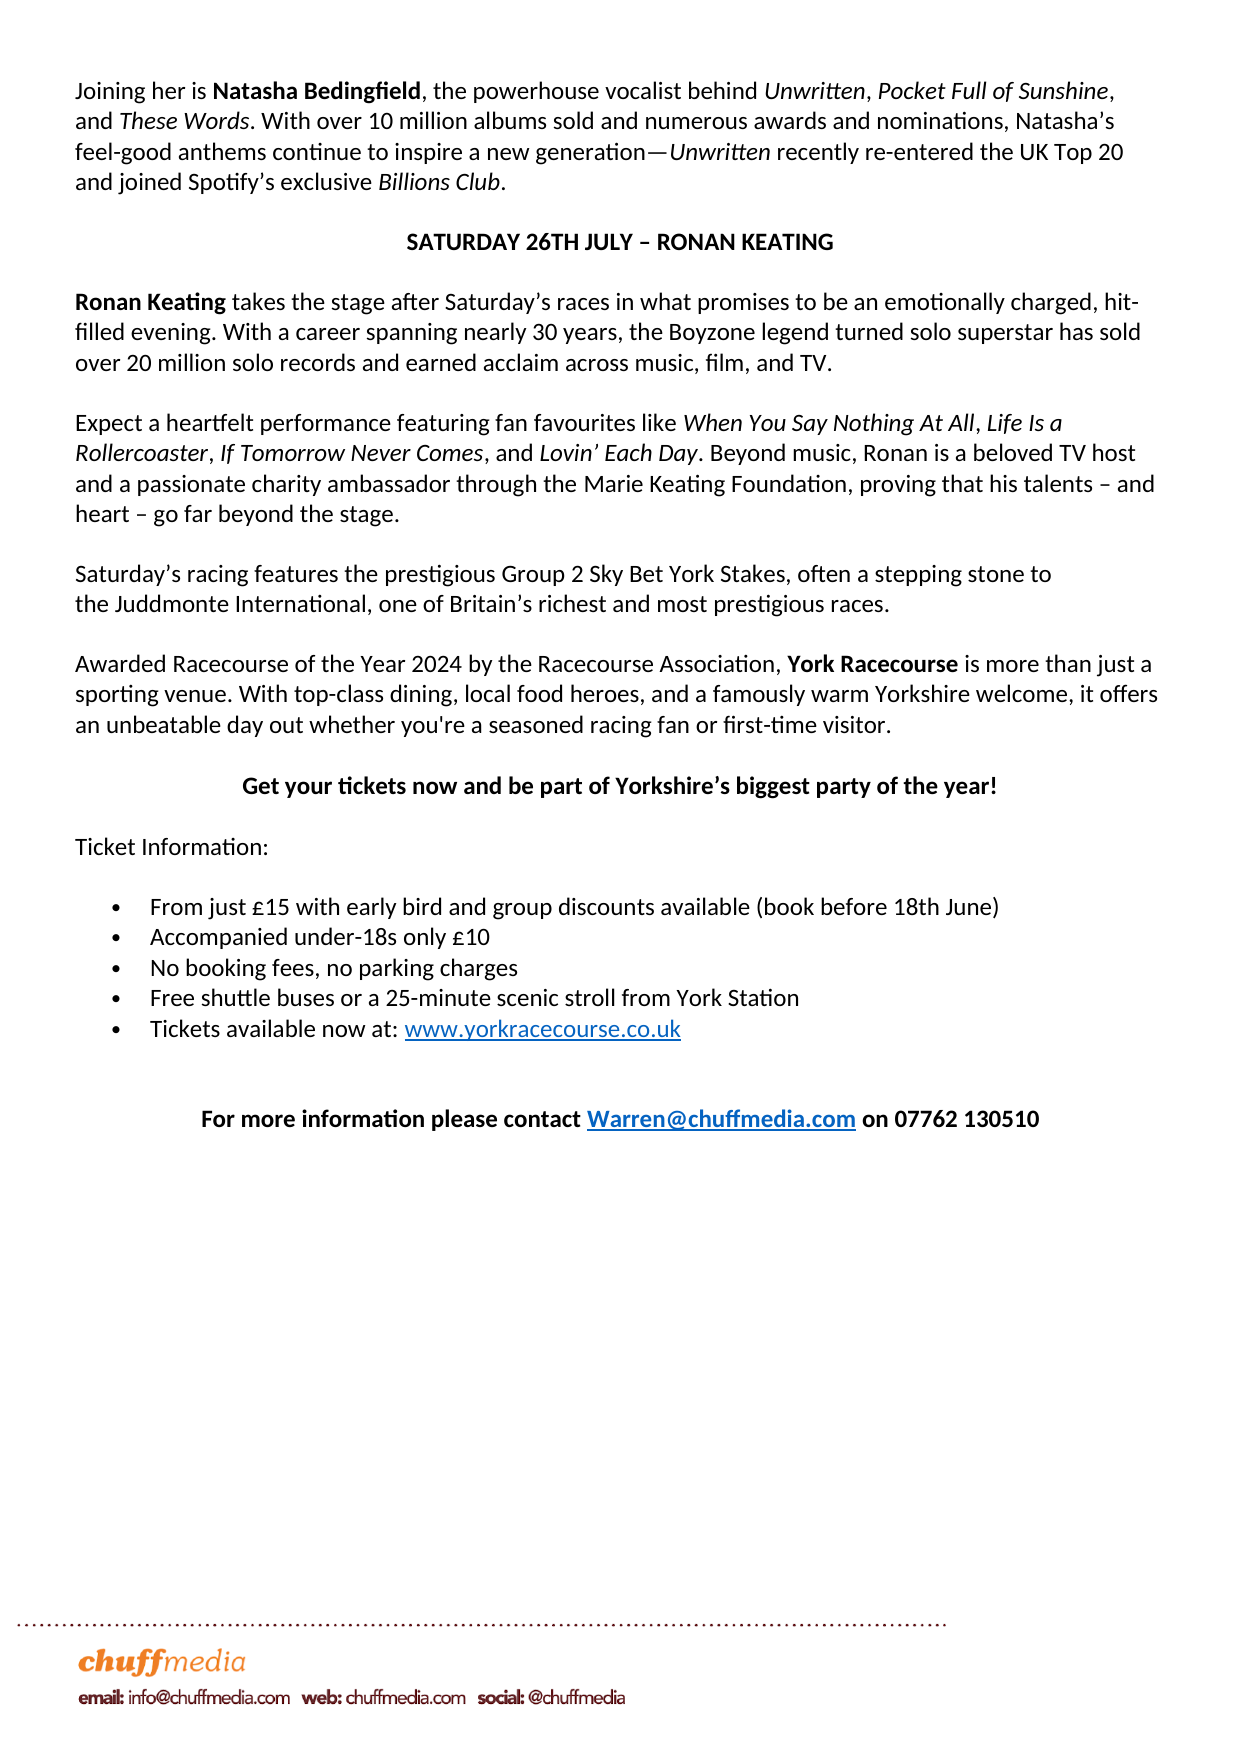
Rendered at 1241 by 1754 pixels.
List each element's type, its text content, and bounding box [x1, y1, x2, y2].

list From just £15 with early bird and group discounts available (book before 18th June) [112, 891, 1165, 921]
text For more information please contact Warren@chuffmedia.com on 07762 130510 [75, 1073, 1165, 1134]
text Ticket Information: [75, 831, 1165, 862]
list No booking fees, no parking charges [112, 952, 1165, 982]
text Joining her is Natasha Bedingfield, the powerhouse vocalist behind Unwritten, Pocket Full of Sunshine, and These Words. With over 10 million albums sold and numerous awards and nominations, Natasha’s feel-good anthems continue to inspire a new generation—Unwritten recently re-entered the UK Top 20 and joined Spotify’s exclusive Billions Club. [75, 75, 1165, 197]
text Ronan Keating takes the stage after Saturday’s races in what promises to be an emotionally charged, hit-filled evening. With a career spanning nearly 30 years, the Boyzone legend turned solo superstar has sold over 20 million solo records and earned acclaim across music, film, and TV. [75, 286, 1165, 377]
list Free shuttle buses or a 25-minute scenic stroll from York Station [112, 982, 1165, 1013]
text Expect a heartfelt performance featuring fan favourites like When You Say Nothing At All, Life Is a Rollercoaster, If Tomorrow Never Comes, and Lovin’ Each Day. Beyond music, Ronan is a beloved TV host and a passionate charity ambassador through the Marie Keating Foundation, proving that his talents – and heart – go far beyond the stage. [75, 407, 1165, 529]
text Saturday’s racing features the prestigious Group 2 Sky Bet York Stakes, often a stepping stone to the Juddmonte International, one of Britain’s richest and most prestigious races. [75, 558, 1165, 619]
picture [12, 1601, 953, 1717]
list Accompanied under-18s only £10 [112, 921, 1165, 952]
list Tickets available now at: www.yorkracecourse.co.uk [112, 1013, 1165, 1043]
text SATURDAY 26TH JULY – RONAN KEATING [75, 226, 1165, 257]
text Awarded Racecourse of the Year 2024 by the Racecourse Association, York Racecourse is more than just a sporting venue. With top-class dining, local food heroes, and a famously warm Yorkshire welcome, it offers an unbeatable day out whether you're a seasoned racing fan or first-time visitor. [75, 648, 1165, 740]
text Get your tickets now and be part of Yorkshire’s biggest party of the year! [75, 740, 1165, 801]
